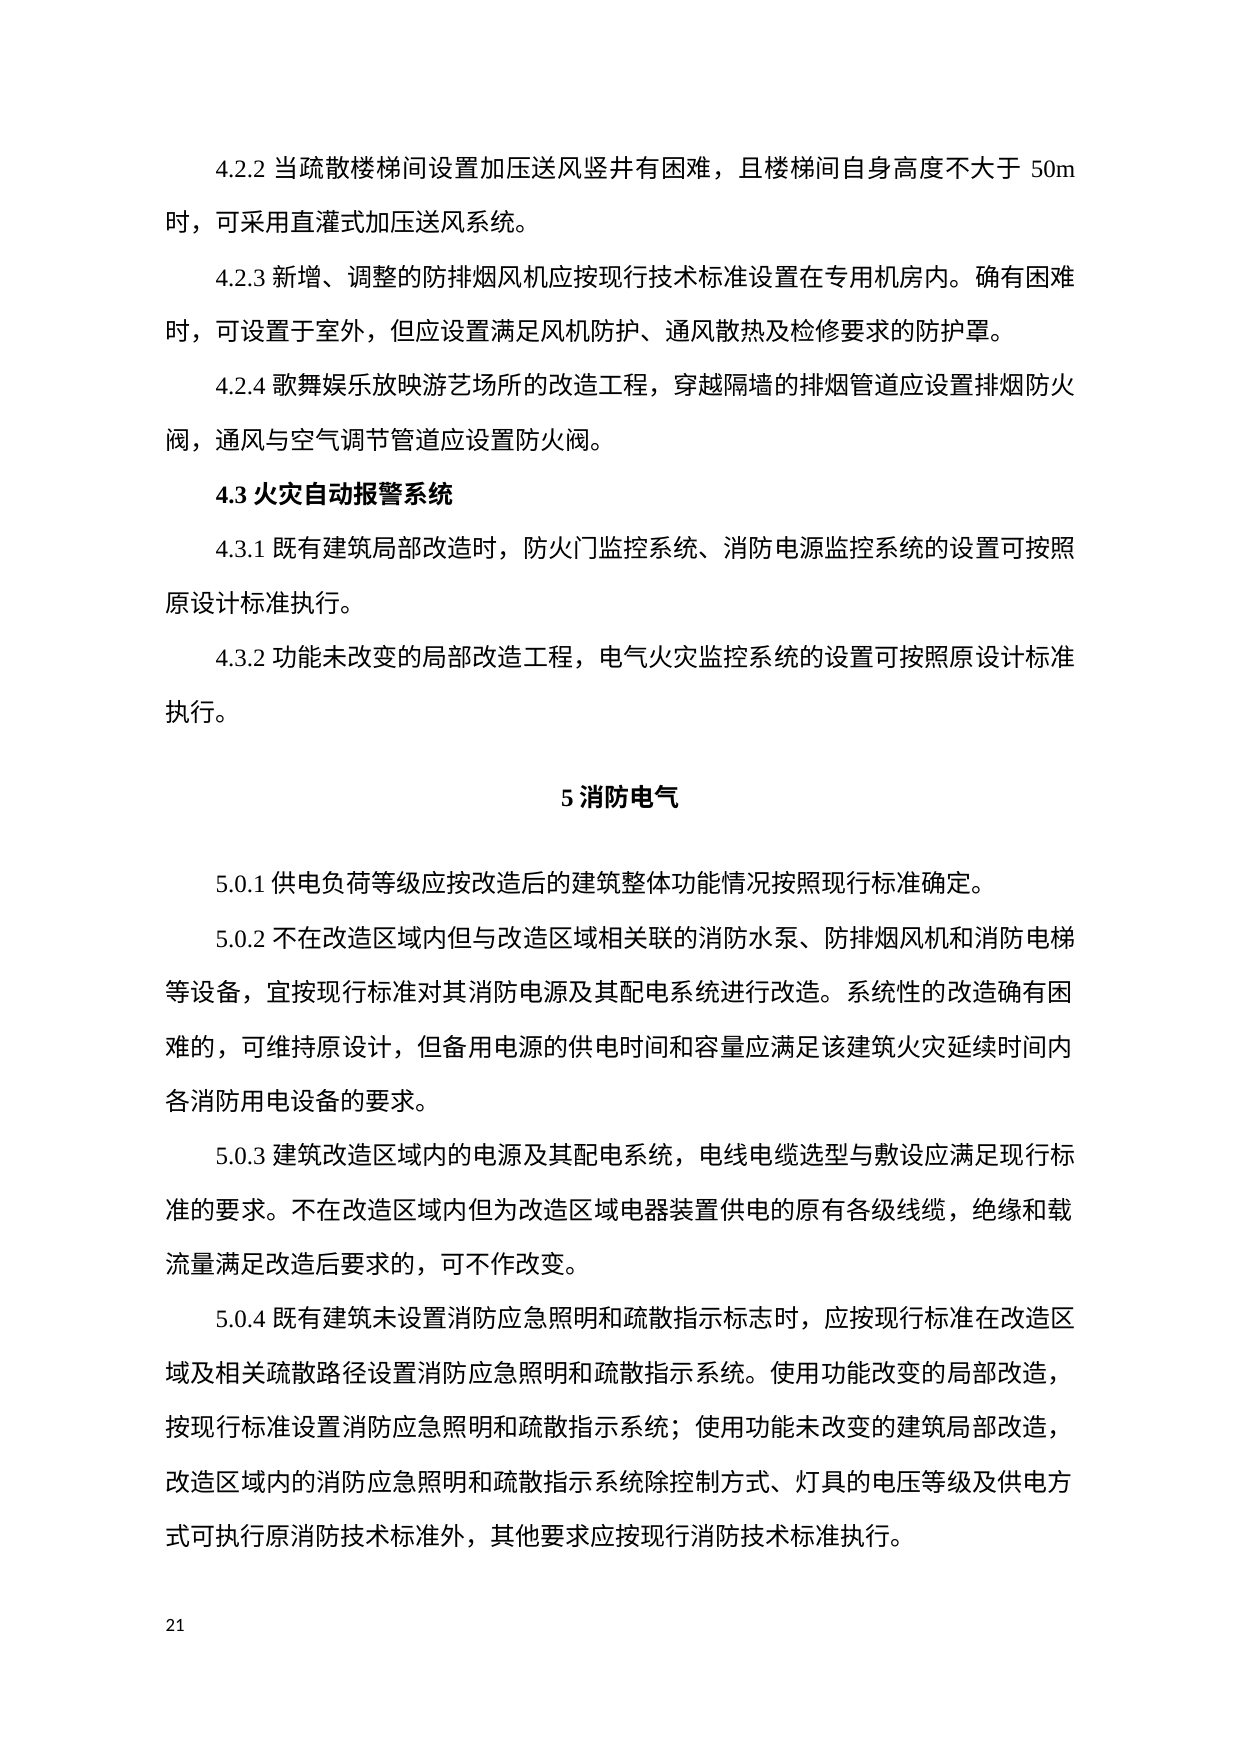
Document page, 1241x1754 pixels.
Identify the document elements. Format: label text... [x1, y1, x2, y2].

text 4.3 火灾自动报警系统 [165, 474, 1075, 511]
text 4.2.2 当疏散楼梯间设置加压送风竖井有困难，且楼梯间自身高度不大于 50m 时，可采用直灌式加压送风系统。 [165, 148, 1075, 239]
text 5.0.3 建筑改造区域内的电源及其配电系统，电线电缆选型与敷设应满足现行标准的要求。不在改造区域内但为改造区域电器装置供电的原有各级线缆，绝缘和载流量满足改造后要求的，可不作改变。 [165, 1136, 1075, 1281]
text 4.3.1 既有建筑局部改造时，防火门监控系统、消防电源监控系统的设置可按照原设计标准执行。 [165, 529, 1075, 619]
text 5.0.2 不在改造区域内但与改造区域相关联的消防水泵、防排烟风机和消防电梯等设备，宜按现行标准对其消防电源及其配电系统进行改造。系统性的改造确有困难的，可维持原设计，但备用电源的供电时间和容量应满足该建筑火灾延续时间内各消防用电设备的要求。 [165, 918, 1075, 1118]
text 5.0.4 既有建筑未设置消防应急照明和疏散指示标志时，应按现行标准在改造区域及相关疏散路径设置消防应急照明和疏散指示系统。使用功能改变的局部改造，按现行标准设置消防应急照明和疏散指示系统；使用功能未改变的建筑局部改造，改造区域内的消防应急照明和疏散指示系统除控制方式、灯具的电压等级及供电方式可执行原消防技术标准外，其他要求应按现行消防技术标准执行。 [165, 1299, 1075, 1553]
text 4.3.2 功能未改变的局部改造工程，电气火灾监控系统的设置可按照原设计标准执行。 [165, 638, 1075, 728]
text 5.0.1 供电负荷等级应按改造后的建筑整体功能情况按照现行标准确定。 [165, 864, 1075, 900]
text 5 消防电气 [165, 763, 1075, 829]
text 4.2.4 歌舞娱乐放映游艺场所的改造工程，穿越隔墙的排烟管道应设置排烟防火阀，通风与空气调节管道应设置防火阀。 [165, 366, 1075, 456]
text 4.2.3 新增、调整的防排烟风机应按现行技术标准设置在专用机房内。确有困难时，可设置于室外，但应设置满足风机防护、通风散热及检修要求的防护罩。 [165, 257, 1075, 348]
